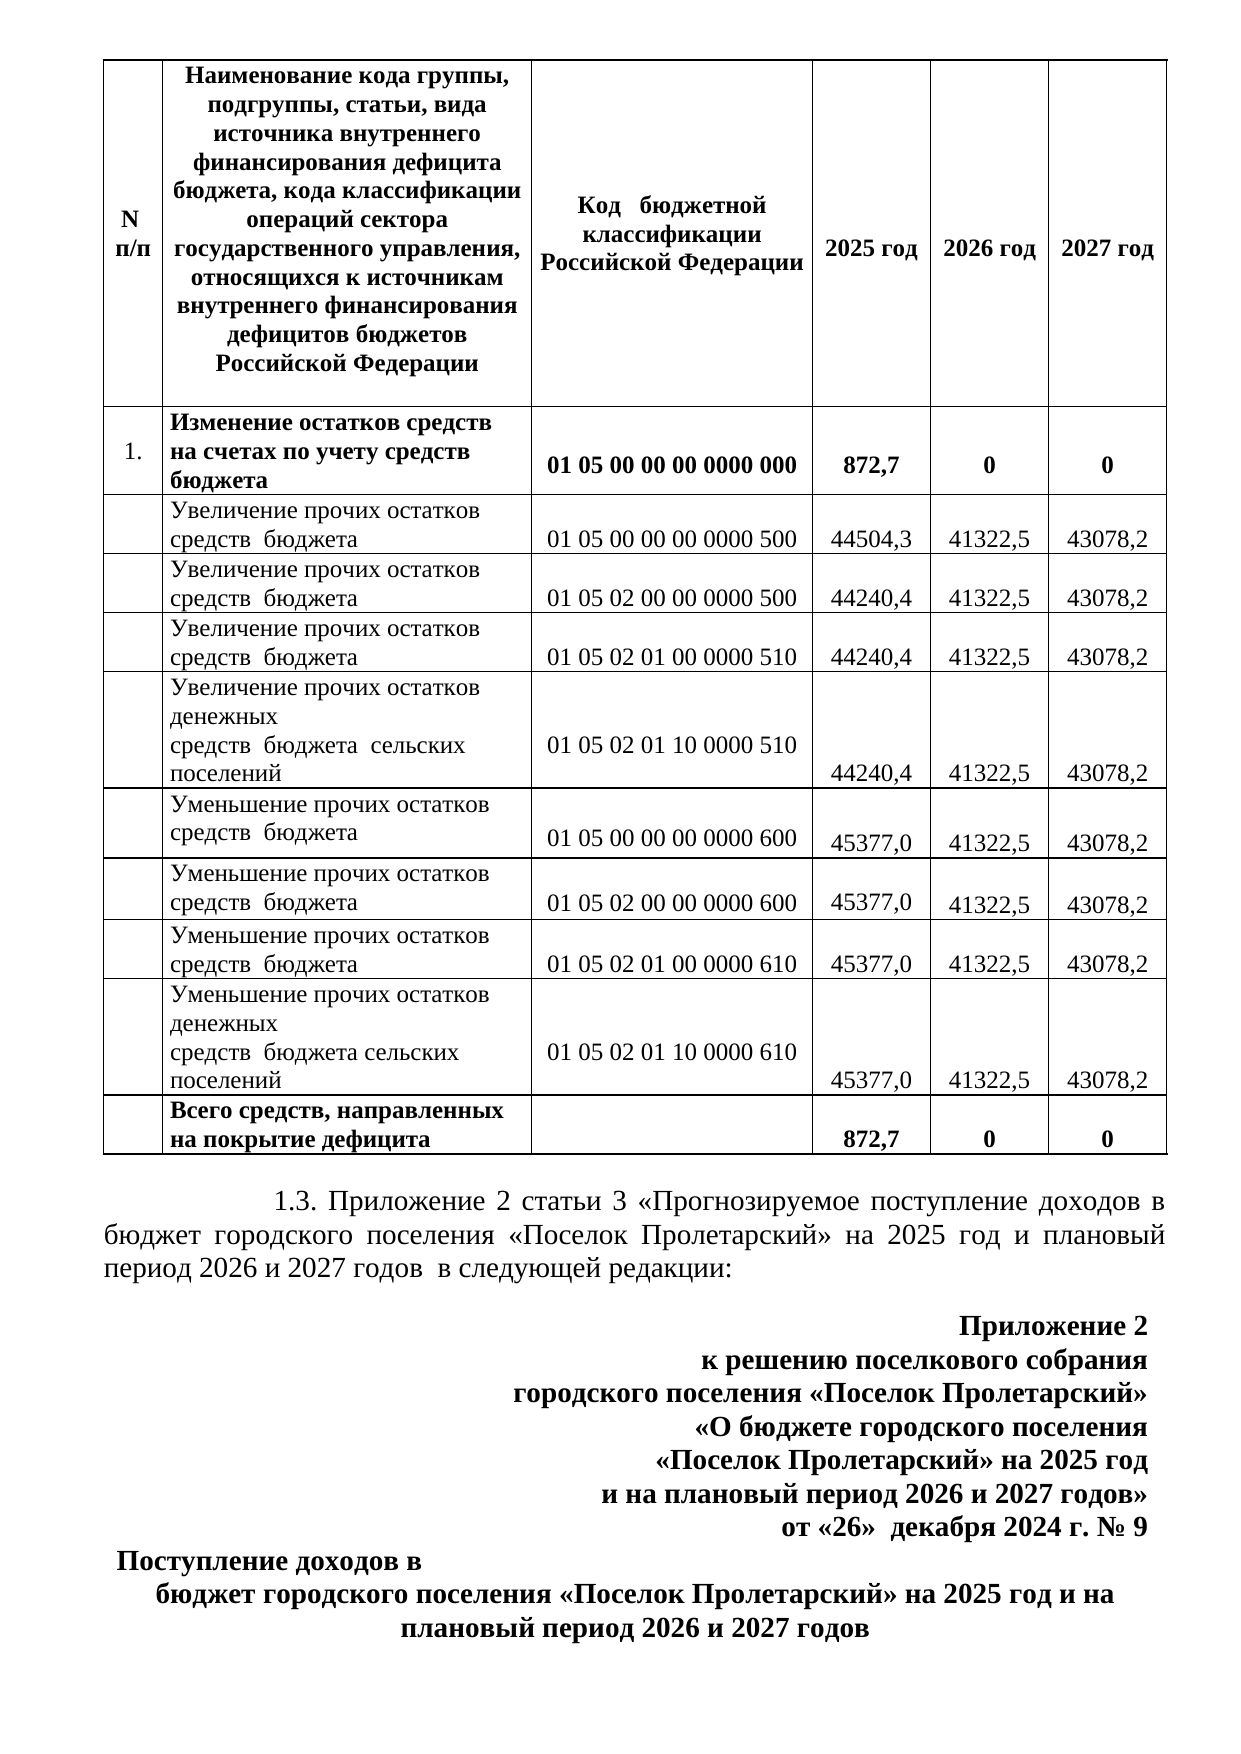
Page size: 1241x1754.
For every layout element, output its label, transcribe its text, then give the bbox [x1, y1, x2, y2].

table_cell 43078,2 [1049, 859, 1166, 918]
text 1.3. Приложение 2 статьи 3 «Прогнозируемое поступление доходов в бюджет городского поселения «Поселок Пролетарский» на 2025 год и плановый период 2026 и 2027 годов в следующей редакции: [103, 1183, 1167, 1284]
table_cell 45377,0 [813, 789, 930, 857]
table_header N п/п [104, 61, 162, 406]
table_cell 43078,2 [1049, 613, 1166, 671]
table_cell 872,7 [813, 407, 930, 493]
table_cell 01 05 00 00 00 0000 000 [532, 407, 812, 493]
table_cell [104, 672, 162, 787]
table_header 2025 год [813, 61, 930, 406]
table_cell 01 05 02 01 00 0000 510 [532, 613, 812, 671]
table_cell 43078,2 [1049, 554, 1166, 612]
table_cell 1. [104, 407, 162, 493]
table_cell 41322,5 [931, 789, 1048, 857]
table_cell Изменение остатков средств на счетах по учету средств бюджета [163, 407, 531, 493]
table_cell 01 05 02 01 00 0000 610 [532, 920, 812, 977]
table_cell Уменьшение прочих остатков средств бюджета [163, 789, 531, 857]
table_cell [104, 920, 162, 977]
table_cell 43078,2 [1049, 495, 1166, 552]
table_cell 41322,5 [931, 979, 1048, 1094]
table_cell 41322,5 [931, 672, 1048, 787]
table_header Наименование кода группы, подгруппы, статьи, вида источника внутреннего финансирования дефицита бюджета, кода классификации операций сектора государственного управления, относящихся к источникам внутреннего финансирования дефицитов бюджетов Российской Федерации [163, 61, 531, 406]
table_cell 0 [931, 1096, 1048, 1153]
table_cell 0 [931, 407, 1048, 493]
table_cell 0 [1049, 1096, 1166, 1153]
table_cell Увеличение прочих остатков средств бюджета [163, 613, 531, 671]
table_cell [532, 1096, 812, 1153]
table_cell 45377,0 [813, 979, 930, 1094]
text Поступление доходов в бюджет городского поселения «Поселок Пролетарский» на 2025 год и на плановый период 2026 и 2027 годов [103, 1543, 1167, 1643]
table_header 2027 год [1049, 61, 1166, 406]
table_cell 43078,2 [1049, 920, 1166, 977]
table_cell Увеличение прочих остатков средств бюджета [163, 495, 531, 552]
table_cell [104, 554, 162, 612]
table_cell [104, 1096, 162, 1153]
table_cell [104, 859, 162, 918]
table_cell 43078,2 [1049, 979, 1166, 1094]
table_cell 01 05 02 01 10 0000 610 [532, 979, 812, 1094]
table_cell 0 [1049, 407, 1166, 493]
table_cell Всего средств, направленных на покрытие дефицита [163, 1096, 531, 1153]
table_cell 01 05 00 00 00 0000 600 [532, 789, 812, 857]
table_cell 41322,5 [931, 495, 1048, 552]
table_cell [104, 789, 162, 857]
table_cell 01 05 02 00 00 0000 600 [532, 859, 812, 918]
table_header 2026 год [931, 61, 1048, 406]
table_cell 41322,5 [931, 920, 1048, 977]
table_cell 44504,3 [813, 495, 930, 552]
table_cell Уменьшение прочих остатков денежных средств бюджета сельских поселений [163, 979, 531, 1094]
table_cell Увеличение прочих остатков средств бюджета [163, 554, 531, 612]
table_cell Уменьшение прочих остатков средств бюджета [163, 920, 531, 977]
table_cell 01 05 02 01 10 0000 510 [532, 672, 812, 787]
table_cell 41322,5 [931, 613, 1048, 671]
table_cell 43078,2 [1049, 789, 1166, 857]
table_cell Увеличение прочих остатков денежных средств бюджета сельских поселений [163, 672, 531, 787]
table_cell 43078,2 [1049, 672, 1166, 787]
table_cell 44240,4 [813, 613, 930, 671]
table_cell 872,7 [813, 1096, 930, 1153]
table_cell 01 05 00 00 00 0000 500 [532, 495, 812, 552]
table_cell 45377,0 [813, 920, 930, 977]
table_cell 41322,5 [931, 554, 1048, 612]
table_cell [104, 613, 162, 671]
table_header [454, 1308, 1189, 1543]
table_cell 01 05 02 00 00 0000 500 [532, 554, 812, 612]
table_header Код бюджетной классификации Российской Федерации [532, 61, 812, 406]
table_cell [104, 979, 162, 1094]
table_cell 44240,4 [813, 554, 930, 612]
table_cell Уменьшение прочих остатков средств бюджета [163, 859, 531, 918]
table_cell [104, 495, 162, 552]
table_cell 45377,0 [813, 859, 930, 918]
table_cell 44240,4 [813, 672, 930, 787]
table_cell 41322,5 [931, 859, 1048, 918]
